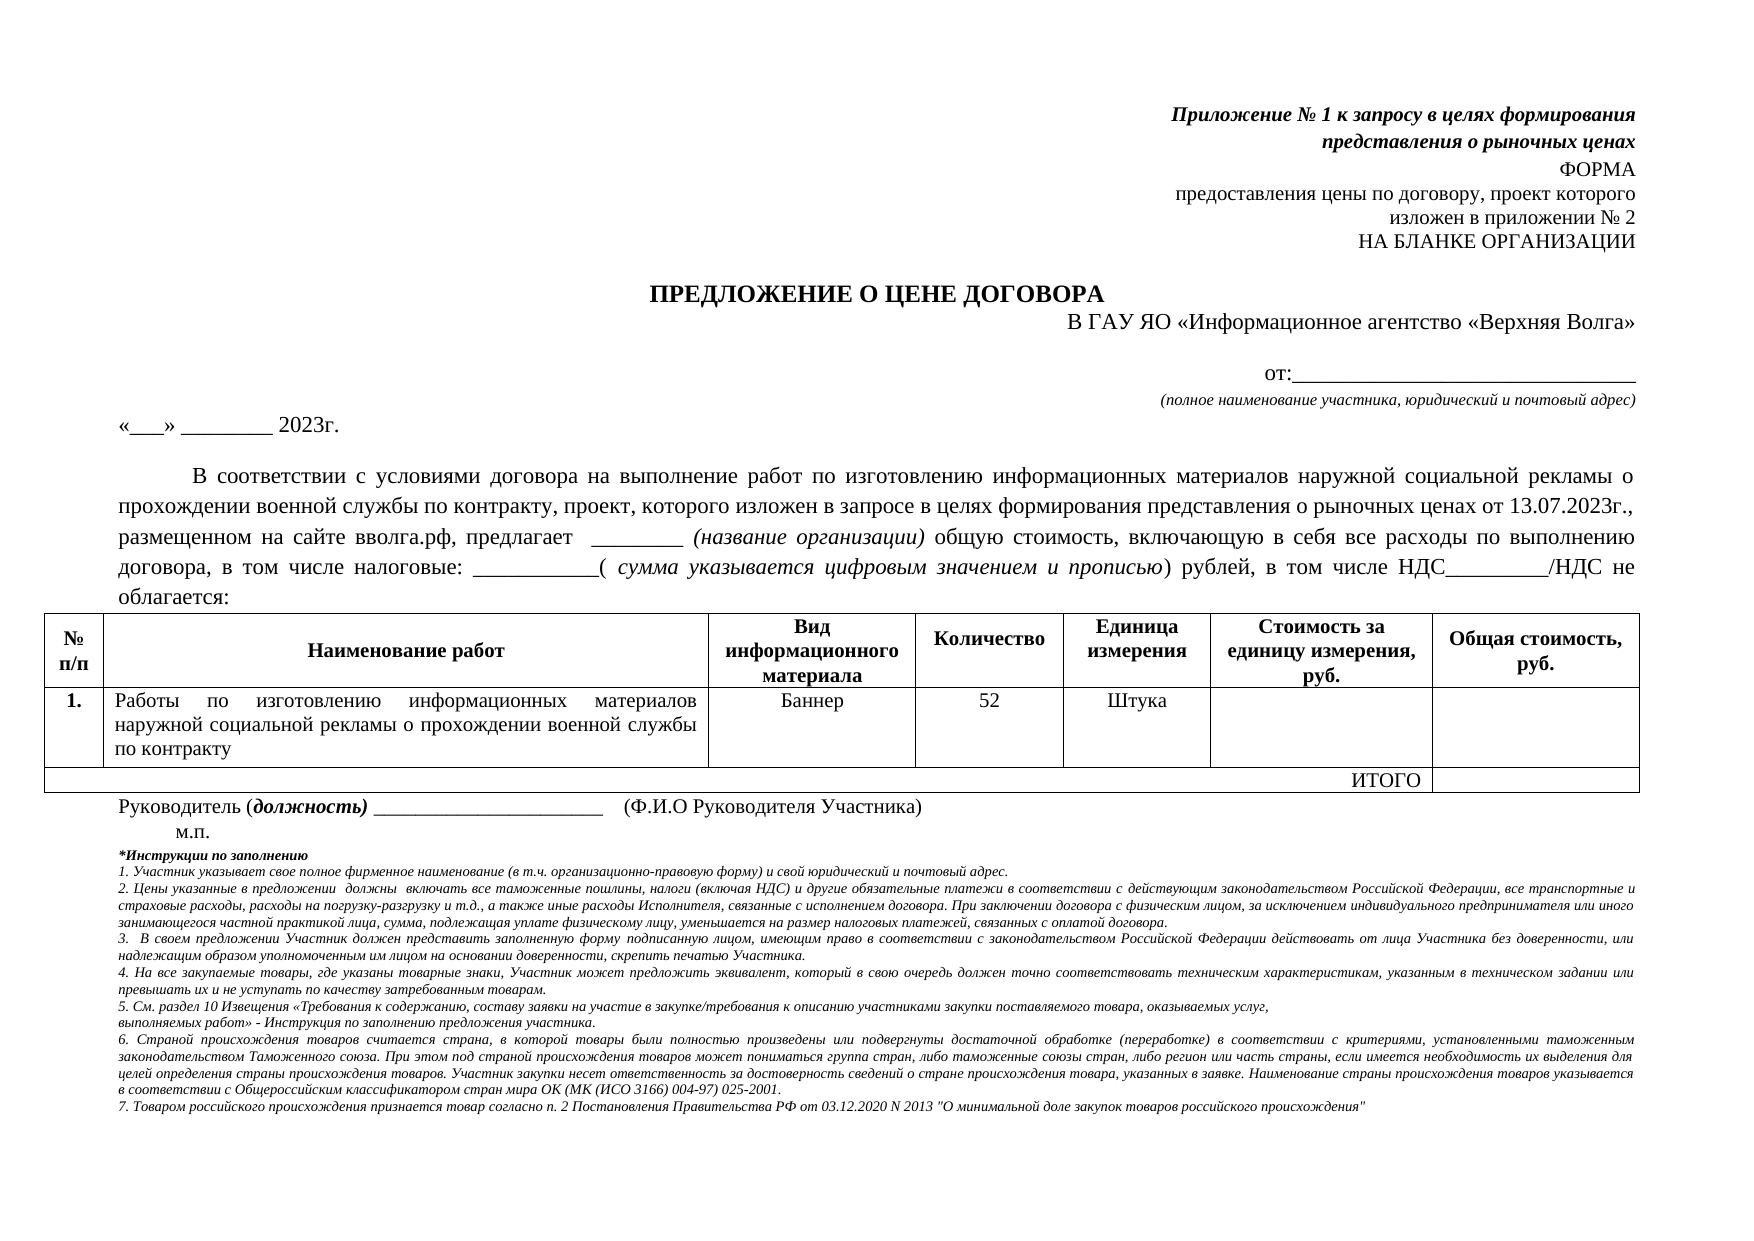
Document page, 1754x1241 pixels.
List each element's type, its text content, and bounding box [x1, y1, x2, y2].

text Руководитель (должность) ______________________ (Ф.И.О Руководителя Участника) [118, 793, 1666, 819]
text В соответствии с условиями договора на выполнение работ по изготовлению информационных материалов наружной социальной рекламы о прохождении военной службы по контракту, проект, которого изложен в запросе в целях формирования представления о рыночных ценах от 13.07.2023г., размещенном на сайте вволга.рф, предлагает ________ (название организации) общую стоимость, включающую в себя все расходы по выполнению договора, в том числе налоговые: ___________( сумма указывается цифровым значением и прописью) рублей, в том числе НДС_________/НДС не облагается: [118, 462, 1636, 609]
text (полное наименование участника, юридический и почтовый адрес) [605, 389, 1636, 408]
table_cell Баннер [709, 688, 915, 767]
text НА БЛАНКЕ ОРГАНИЗАЦИИ [118, 229, 1636, 253]
title ФОРМА [118, 157, 1636, 181]
table_header Вид информационного материала [709, 614, 915, 687]
table_header Общая стоимость, руб. [1433, 614, 1639, 687]
table_header Количество [916, 614, 1063, 687]
text Приложение № 1 к запросу в целях формирования [118, 101, 1636, 126]
table_cell Работы по изготовлению информационных материалов наружной социальной рекламы о прохождении военной службы по контракту [104, 688, 708, 767]
table_header Наименование работ [104, 614, 708, 687]
text «___» ________ 2023г. [118, 411, 1636, 438]
text выполняемых работ» - Инструкция по заполнению предложения участника. [118, 1014, 1636, 1031]
text представления о рыночных ценах [118, 129, 1636, 153]
text 7. Товаром российского происхождения признается товар согласно п. 2 Постановления Правительства РФ от 03.12.2020 N 2013 "О минимальной доле закупок товаров российского происхождения" [118, 1098, 1636, 1115]
table_header Стоимость за единицу измерения, руб. [1211, 614, 1432, 687]
title предоставления цены по договору, проект которого [118, 181, 1636, 205]
text *Инструкции по заполнению [118, 846, 1636, 863]
title изложен в приложении № 2 [118, 205, 1636, 229]
text м.п. [118, 819, 1636, 843]
text В ГАУ ЯО «Информационное агентство «Верхняя Волга» [605, 308, 1636, 334]
title ПРЕДЛОЖЕНИЕ О ЦЕНЕ ДОГОВОРА [118, 279, 1636, 308]
table_cell 1. [45, 688, 103, 767]
text от:______________________________ [605, 359, 1636, 385]
table_cell ИТОГО [45, 768, 1432, 792]
table_cell Штука [1064, 688, 1210, 767]
table_header № п/п [45, 614, 103, 687]
table_header Единица измерения [1064, 614, 1210, 687]
text 2. Цены указанные в предложении должны включать все таможенные пошлины, налоги (включая НДС) и другие обязательные платежи в соответствии с действующим законодательством Российской Федерации, все транспортные и страховые расходы, расходы на погрузку-разгрузку и т.д., а также иные расходы Исполнителя, связанные с исполнением договора. При заключении договора с физическим лицом, за исключением индивидуального предпринимателя или иного занимающегося частной практикой лица, сумма, подлежащая уплате физическому лицу, уменьшается на размер налоговых платежей, связанных с оплатой договора. [118, 880, 1636, 930]
text 4. На все закупаемые товары, где указаны товарные знаки, Участник может предложить эквивалент, который в свою очередь должен точно соответствовать техническим характеристикам, указанным в техническом задании или превышать их и не уступать по качеству затребованным товарам. [118, 964, 1636, 997]
text 1. Участник указывает свое полное фирменное наименование (в т.ч. организационно-правовую форму) и свой юридический и почтовый адрес. [118, 863, 1636, 880]
table_cell 52 [916, 688, 1063, 767]
table_cell [1433, 768, 1639, 792]
table_cell [1433, 688, 1639, 767]
table_cell [1211, 688, 1432, 767]
text 6. Страной происхождения товаров считается страна, в которой товары были полностью произведены или подвергнуты достаточной обработке (переработке) в соответствии с критериями, установленными таможенным законодательством Таможенного союза. При этом под страной происхождения товаров может пониматься группа стран, либо таможенные союзы стран, либо регион или часть страны, если имеется необходимость их выделения для целей определения страны происхождения товаров. Участник закупки несет ответственность за достоверность сведений о стране происхождения товара, указанных в заявке. Наименование страны происхождения товаров указывается в соответствии с Общероссийским классификатором стран мира ОК (МК (ИСО 3166) 004-97) 025-2001. [118, 1031, 1636, 1098]
text 5. См. раздел 10 Извещения «Требования к содержанию, составу заявки на участие в закупке/требования к описанию участниками закупки поставляемого товара, оказываемых услуг, [118, 997, 1636, 1014]
text 3. В своем предложении Участник должен представить заполненную форму подписанную лицом, имеющим право в соответствии с законодательством Российской Федерации действовать от лица Участника без доверенности, или надлежащим образом уполномоченным им лицом на основании доверенности, скрепить печатью Участника. [118, 930, 1636, 964]
